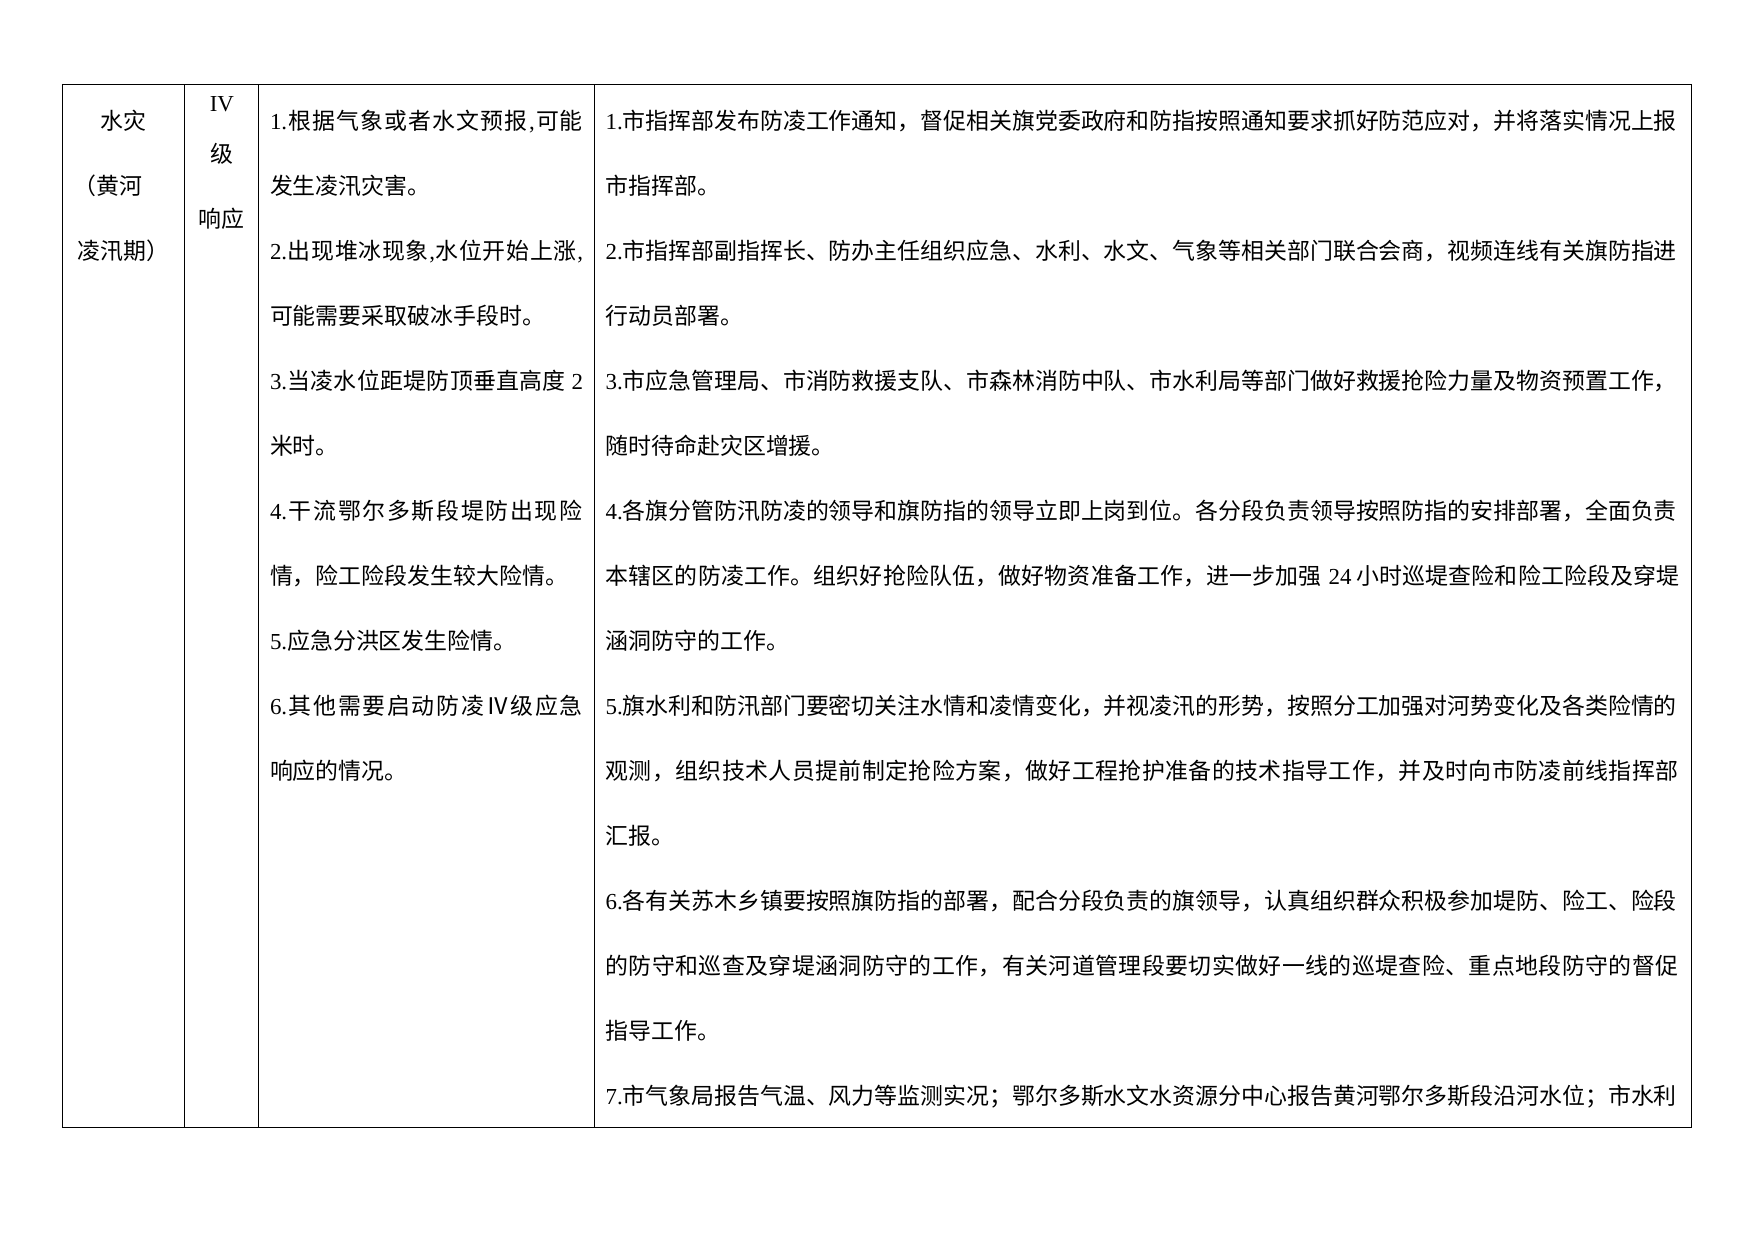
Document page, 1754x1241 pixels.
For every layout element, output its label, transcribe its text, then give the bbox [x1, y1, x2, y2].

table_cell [259, 85, 594, 1127]
table_cell 水灾 （黄河 凌汛期） [63, 85, 184, 1127]
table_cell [595, 85, 1691, 1127]
table_cell IV级 响应 [185, 85, 258, 1127]
